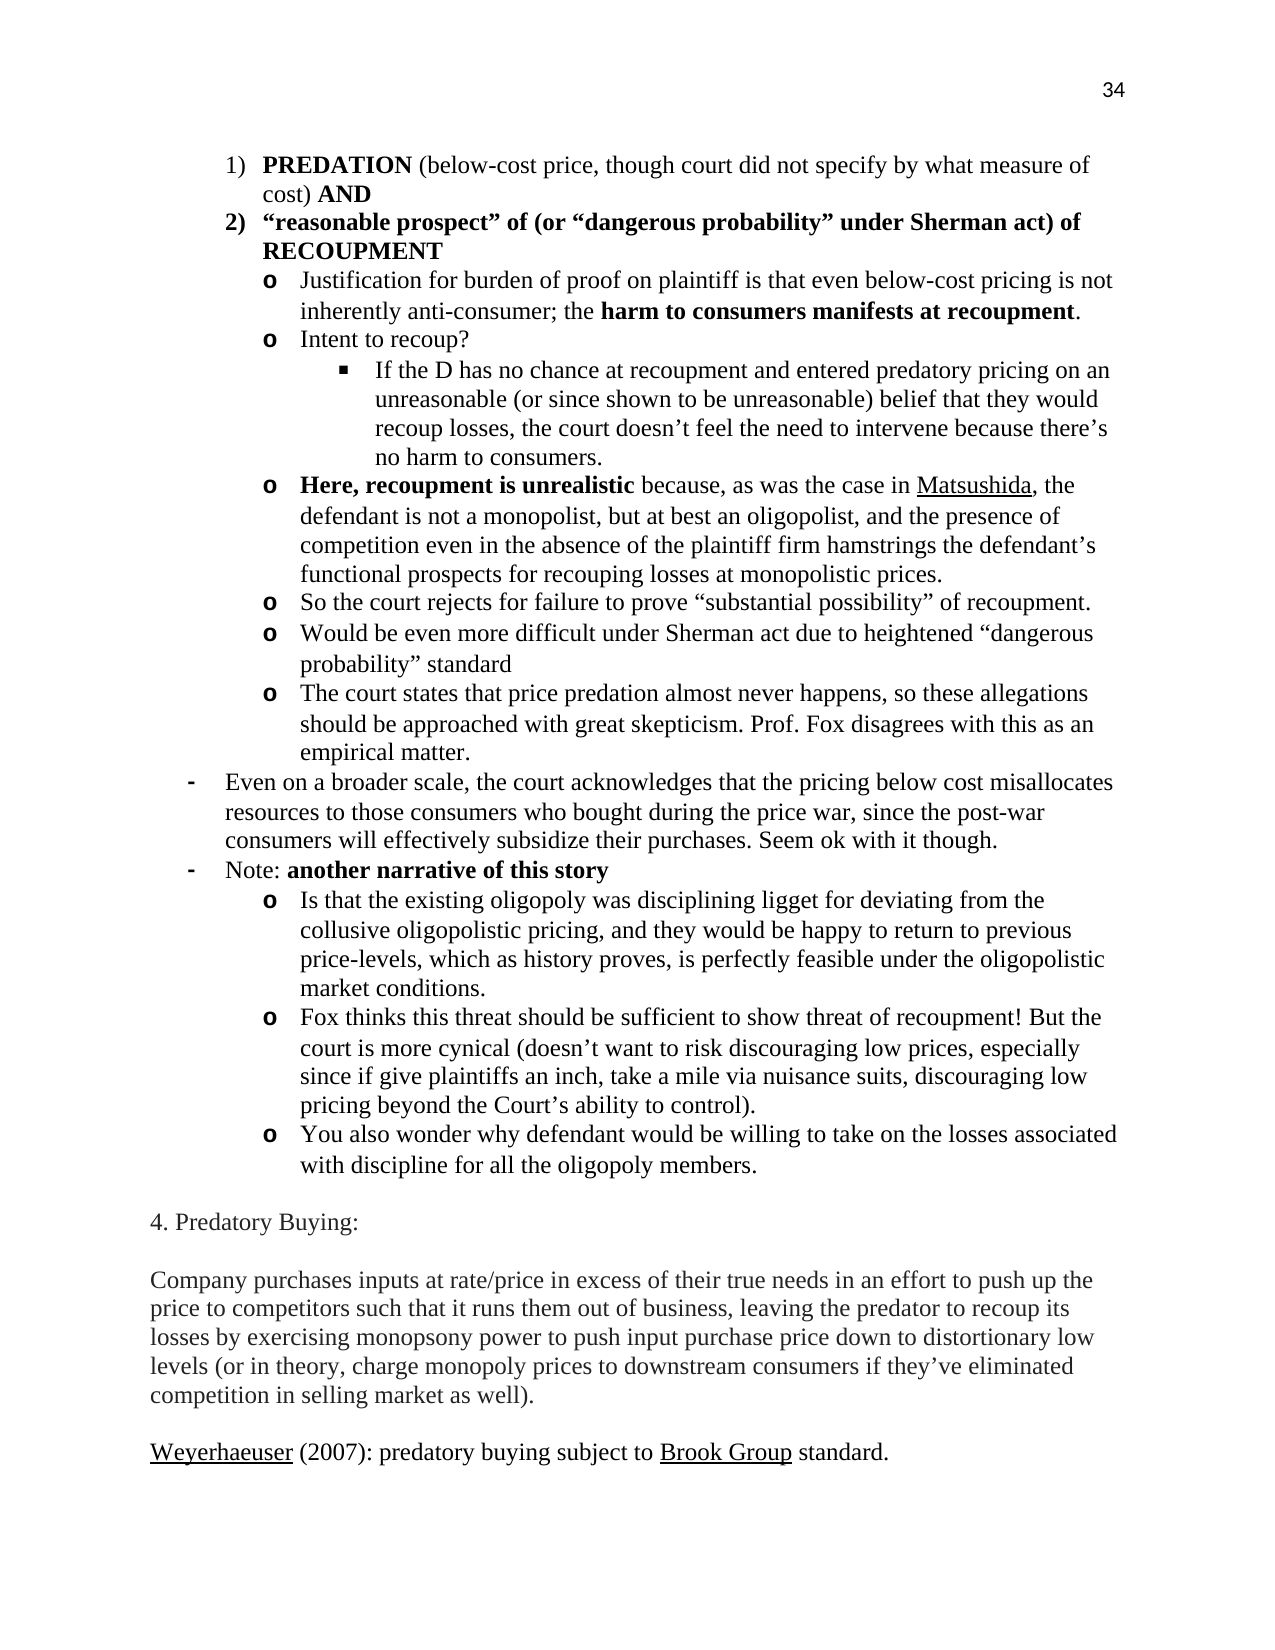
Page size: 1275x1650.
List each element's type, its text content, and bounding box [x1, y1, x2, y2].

list Fox thinks this threat should be sufficient to show threat of recoupment! But the court is more cynical (doesn’t want to risk discouraging low prices, especially since if give plaintiffs an inch, take a mile via nuisance suits, discouraging low pricing beyond the Court’s ability to control). [262, 1002, 1125, 1119]
list The court states that price predation almost never happens, so these allegations should be approached with great skepticism. Prof. Fox disagrees with this as an empirical matter. [262, 678, 1125, 766]
text Weyerhaeuser (2007): predatory buying subject to Brook Group standard. [150, 1437, 1125, 1466]
list Here, recoupment is unrealistic because, as was the case in Matsushida, the defendant is not a monopolist, but at best an oligopolist, and the presence of competition even in the absence of the plaintiff firm hamstrings the defendant’s functional prospects for recouping losses at monopolistic prices. [262, 470, 1125, 587]
list Justification for burden of proof on plaintiff is that even below-cost pricing is not inherently anti-consumer; the harm to consumers manifests at recoupment. [262, 265, 1125, 324]
list Is that the existing oligopoly was disciplining ligget for deviating from the collusive oligopolistic pricing, and they would be happy to return to previous price-levels, which as history proves, is perfectly feasible under the oligopolistic market conditions. [262, 885, 1125, 1002]
list So the court rejects for failure to prove “substantial possibility” of recoupment. [262, 587, 1125, 618]
list Note: another narrative of this story [187, 854, 1125, 885]
list PREDATION (below-cost price, though court did not specify by what measure of cost) AND [225, 150, 1125, 207]
text Company purchases inputs at rate/price in excess of their true needs in an effort to push up the price to competitors such that it runs them out of business, leaving the predator to recoup its losses by exercising monopsony power to push input purchase price down to distortionary low levels (or in theory, charge monopoly prices to downstream consumers if they’ve eliminated competition in selling market as well). [150, 1265, 1125, 1408]
list Would be even more difficult under Sherman act due to heightened “dangerous probability” standard [262, 618, 1125, 678]
list You also wonder why defendant would be willing to take on the losses associated with discipline for all the oligopoly members. [262, 1119, 1125, 1178]
list Even on a broader scale, the court acknowledges that the pricing below cost misallocates resources to those consumers who bought during the price war, since the post-war consumers will effectively subsidize their purchases. Seem ok with it though. [187, 766, 1125, 854]
list If the D has no chance at recoupment and entered predatory pricing on an unreasonable (or since shown to be unreasonable) belief that they would recoup losses, the court doesn’t feel the need to intervene because there’s no harm to consumers. [337, 355, 1125, 470]
text 4. Predatory Buying: [150, 1207, 1125, 1236]
list Intent to recoup? [262, 324, 1125, 355]
list “reasonable prospect” of (or “dangerous probability” under Sherman act) of RECOUPMENT [225, 207, 1125, 265]
